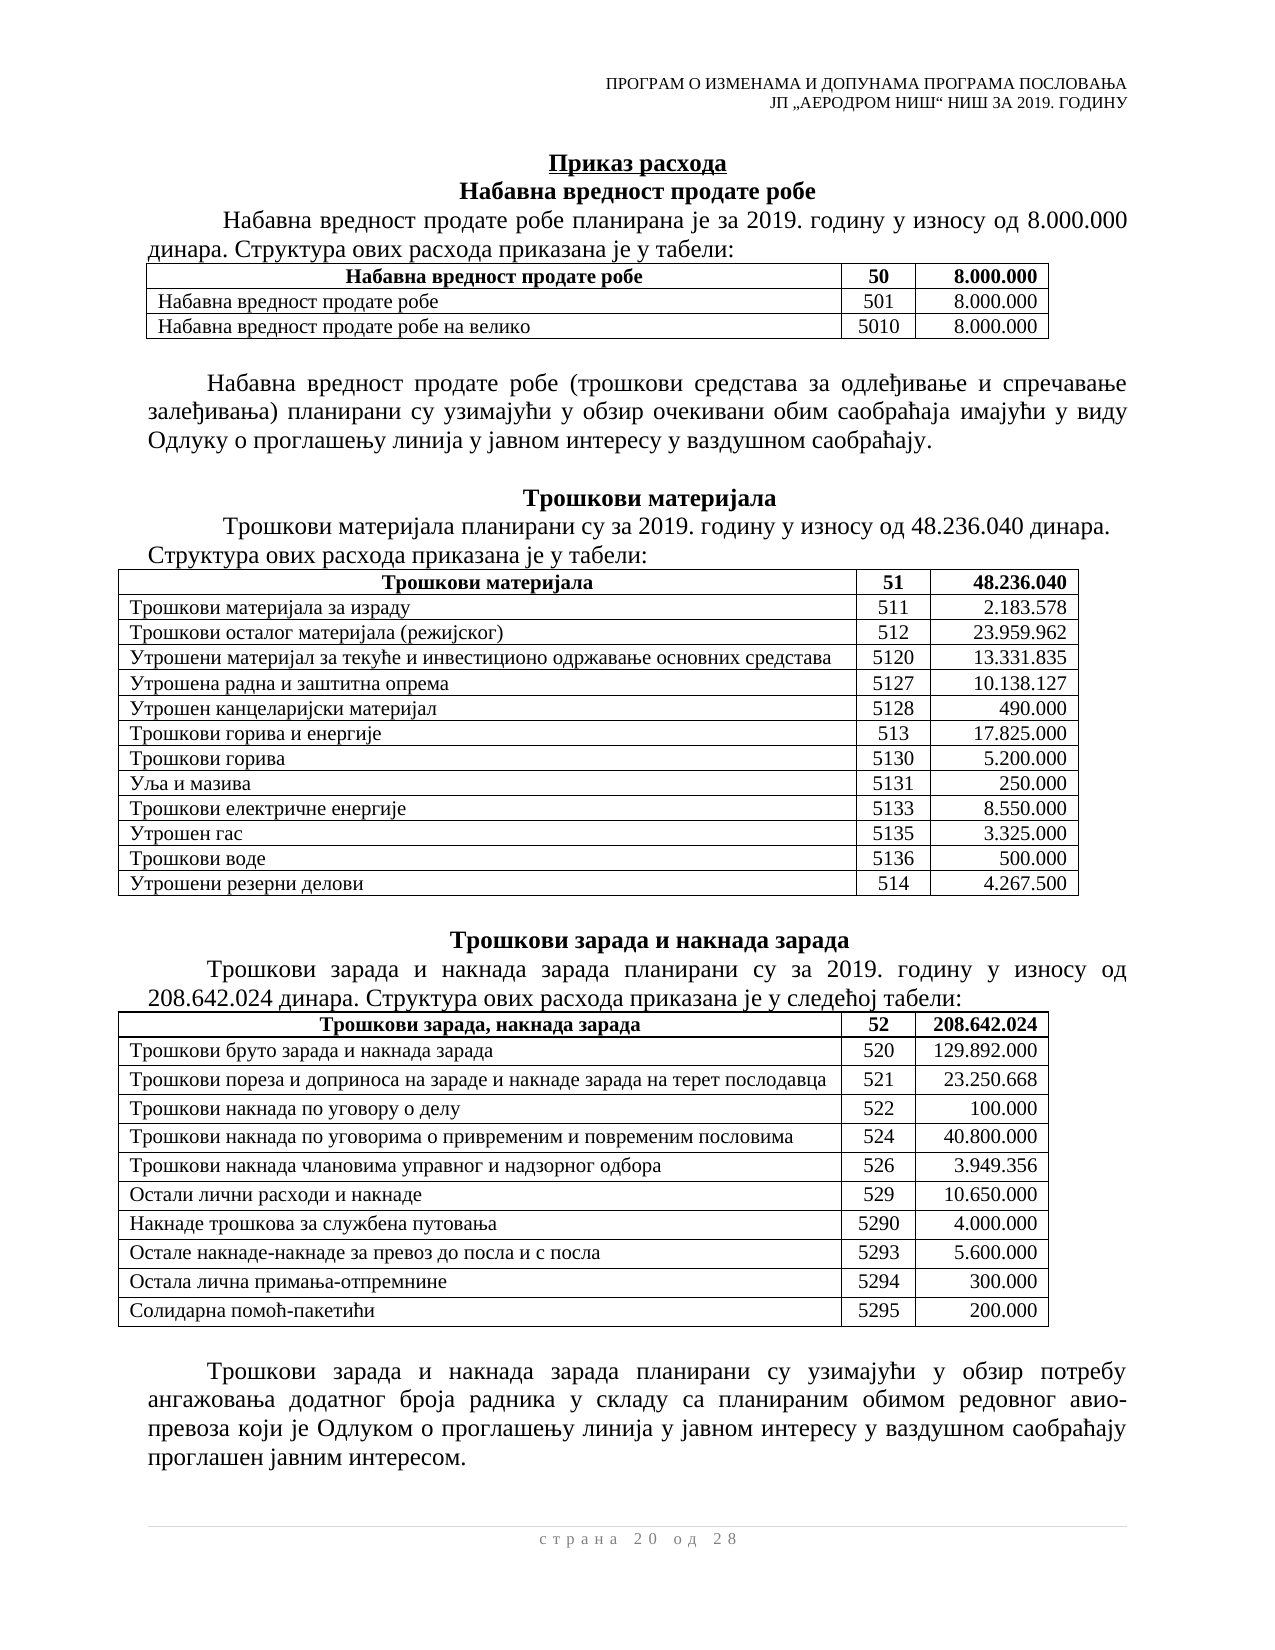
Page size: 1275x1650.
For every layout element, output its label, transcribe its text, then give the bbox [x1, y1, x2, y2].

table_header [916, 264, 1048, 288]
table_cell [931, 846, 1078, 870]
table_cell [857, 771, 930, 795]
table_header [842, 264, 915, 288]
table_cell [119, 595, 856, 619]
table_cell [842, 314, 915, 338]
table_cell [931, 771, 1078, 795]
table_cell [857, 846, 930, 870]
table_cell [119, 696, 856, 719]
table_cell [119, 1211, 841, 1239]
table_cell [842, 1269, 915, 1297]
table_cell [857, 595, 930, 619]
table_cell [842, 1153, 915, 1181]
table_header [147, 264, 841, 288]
text Трошкови материјала планирани су за 2019. годину у износу од 48.236.040 динара. [148, 511, 1127, 540]
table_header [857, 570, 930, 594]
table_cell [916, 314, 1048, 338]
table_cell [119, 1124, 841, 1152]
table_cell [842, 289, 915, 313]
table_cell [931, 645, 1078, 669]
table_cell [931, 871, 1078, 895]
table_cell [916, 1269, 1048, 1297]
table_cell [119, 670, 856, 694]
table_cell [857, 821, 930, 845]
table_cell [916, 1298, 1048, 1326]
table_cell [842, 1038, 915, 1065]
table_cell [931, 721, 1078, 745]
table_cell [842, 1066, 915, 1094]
text Трошкови зарада и накнада зарада [148, 925, 1152, 954]
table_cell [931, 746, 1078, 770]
text Набавна вредност продате робе [148, 176, 1127, 205]
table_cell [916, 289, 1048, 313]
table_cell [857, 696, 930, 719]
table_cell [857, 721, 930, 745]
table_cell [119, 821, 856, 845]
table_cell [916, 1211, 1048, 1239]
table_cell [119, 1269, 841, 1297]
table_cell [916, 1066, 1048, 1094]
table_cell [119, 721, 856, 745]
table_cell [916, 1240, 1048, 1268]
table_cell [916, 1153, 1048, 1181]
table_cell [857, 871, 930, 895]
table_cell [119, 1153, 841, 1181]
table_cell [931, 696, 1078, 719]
text Структура ових расхода приказана је у табели: [148, 540, 1127, 569]
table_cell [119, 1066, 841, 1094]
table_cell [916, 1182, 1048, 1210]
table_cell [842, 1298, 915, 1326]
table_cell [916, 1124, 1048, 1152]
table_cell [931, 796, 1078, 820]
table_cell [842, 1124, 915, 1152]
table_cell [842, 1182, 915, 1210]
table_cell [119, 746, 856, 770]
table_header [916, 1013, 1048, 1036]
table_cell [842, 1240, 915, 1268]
text Набавна вредност продате робе (трошкови средстава за одлеђивање и спречавање залеђивања) планирани су узимајући у обзир очекивани обим саобраћаја имајући у виду Одлуку о проглашењу линија у јавном интересу у ваздушном саобраћају. [148, 368, 1127, 454]
text Набавна вредност продате робе планирана је за 2019. годину у износу од 8.000.000 динара. Структура ових расхода приказана је у табели: [148, 205, 1127, 263]
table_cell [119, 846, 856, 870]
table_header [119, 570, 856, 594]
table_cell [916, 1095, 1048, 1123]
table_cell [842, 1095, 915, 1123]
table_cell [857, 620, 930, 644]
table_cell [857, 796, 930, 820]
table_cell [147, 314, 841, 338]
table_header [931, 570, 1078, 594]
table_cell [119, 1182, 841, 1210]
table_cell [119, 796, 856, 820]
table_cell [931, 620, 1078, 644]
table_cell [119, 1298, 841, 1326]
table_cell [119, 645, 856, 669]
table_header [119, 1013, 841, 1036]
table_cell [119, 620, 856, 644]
text Приказ расхода [148, 148, 1127, 176]
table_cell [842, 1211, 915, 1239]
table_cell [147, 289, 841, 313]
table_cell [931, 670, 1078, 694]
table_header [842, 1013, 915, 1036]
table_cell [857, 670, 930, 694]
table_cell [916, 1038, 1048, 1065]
text Трошкови материјала [148, 483, 1152, 511]
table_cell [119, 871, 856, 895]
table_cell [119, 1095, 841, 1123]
text Трошкови зарада и накнада зарада планирани су за 2019. годину у износу од 208.642.024 динара. Структура ових расхода приказана је у следећој табели: [148, 954, 1127, 1011]
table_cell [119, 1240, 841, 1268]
text Трошкови зарада и накнада зарада планирани су узимајући у обзир потребу ангажовања додатног броја радника у складу са планираним обимом редовног авио-превоза који је Одлуком о проглашењу линија у јавном интересу у ваздушном саобраћају проглашен јавним интересом. [148, 1356, 1127, 1471]
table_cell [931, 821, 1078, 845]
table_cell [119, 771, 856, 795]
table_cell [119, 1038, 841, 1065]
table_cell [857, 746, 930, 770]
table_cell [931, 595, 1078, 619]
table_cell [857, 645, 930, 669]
